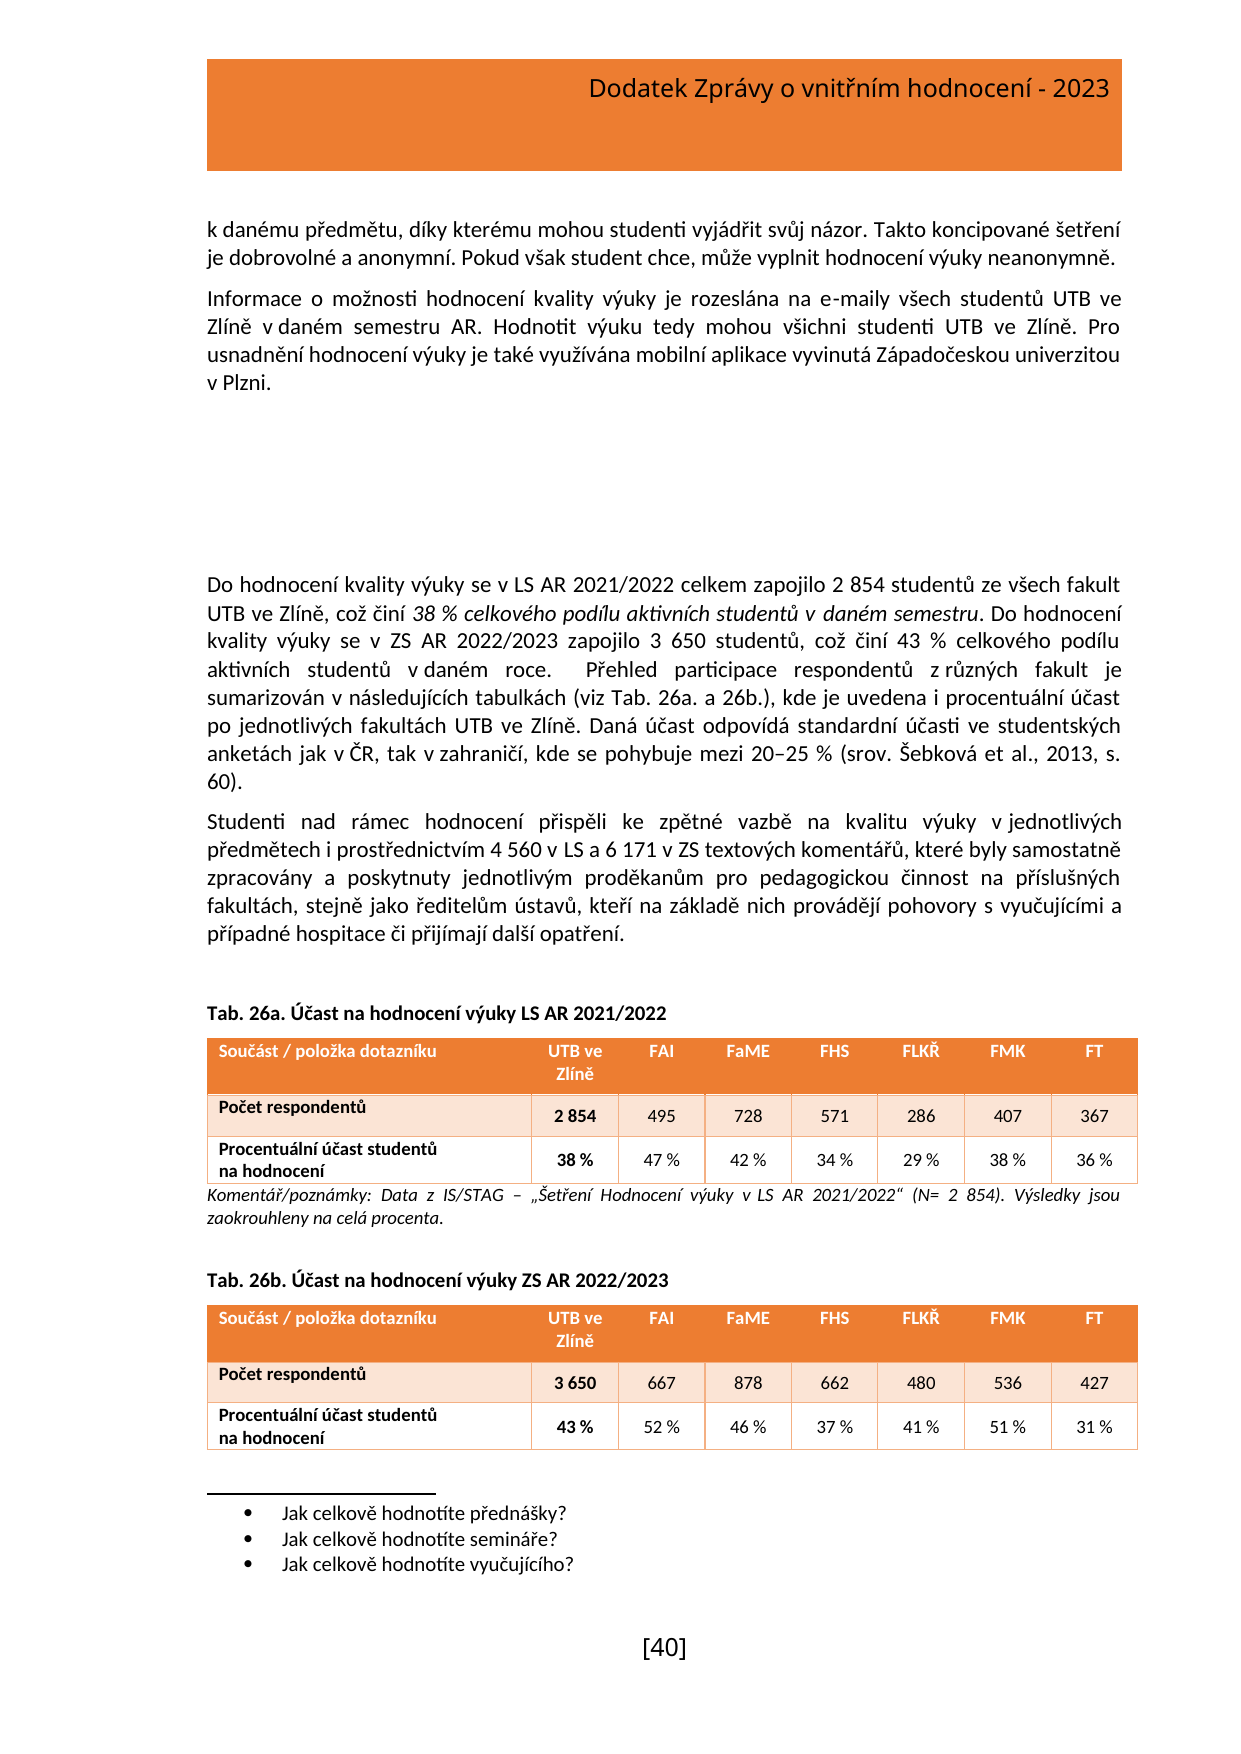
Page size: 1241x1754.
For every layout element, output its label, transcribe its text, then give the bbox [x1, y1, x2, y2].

table_cell 41 % [878, 1403, 964, 1449]
table_header FAI [619, 1039, 704, 1094]
text Informace o možnosti hodnocení kvality výuky je rozeslána na e-maily všech studentů UTB ve Zlíně v daném semestru AR. Hodnotit výuku tedy mohou všichni studenti UTB ve Zlíně. Pro usnadnění hodnocení výuky je také využívána mobilní aplikace vyvinutá Západočeskou univerzitou v Plzni. [207, 284, 1122, 396]
table_cell 571 [792, 1096, 877, 1136]
table_cell 667 [619, 1363, 704, 1402]
table_header FLKŘ [878, 1039, 964, 1094]
table_cell 2 854 [532, 1096, 618, 1136]
table_header Součást / položka dotazníku [208, 1039, 531, 1094]
table_cell 367 [1052, 1096, 1137, 1136]
table_cell Počet respondentů [208, 1096, 531, 1136]
table_header Součást / položka dotazníku [208, 1306, 531, 1362]
text Tab. 26b. Účast na hodnocení výuky ZS AR 2022/2023 [207, 1267, 1122, 1293]
table_cell 43 % [532, 1403, 618, 1449]
table_header UTB ve Zlíně [532, 1306, 618, 1362]
table_cell 34 % [792, 1137, 877, 1183]
table_header FHS [792, 1039, 877, 1094]
table_cell Počet respondentů [208, 1363, 531, 1402]
table_header FLKŘ [878, 1306, 964, 1362]
table_cell 878 [706, 1363, 791, 1402]
table_header FHS [792, 1306, 877, 1362]
table_cell 29 % [878, 1137, 964, 1183]
table_header FaME [706, 1306, 791, 1362]
table_cell 31 % [1052, 1403, 1137, 1449]
table_cell 480 [878, 1363, 964, 1402]
table_header FaME [706, 1039, 791, 1094]
table_header FT [1052, 1306, 1137, 1362]
table_cell 52 % [619, 1403, 704, 1449]
table_cell 38 % [965, 1137, 1051, 1183]
table_cell 46 % [706, 1403, 791, 1449]
text Tab. 26a. Účast na hodnocení výuky LS AR 2021/2022 [207, 1000, 1122, 1026]
table_cell 51 % [965, 1403, 1051, 1449]
text Studenti nad rámec hodnocení přispěli ke zpětné vazbě na kvalitu výuky v jednotlivých předmětech i prostřednictvím 4 560 v LS a 6 171 v ZS textových komentářů, které byly samostatně zpracovány a poskytnuty jednotlivým proděkanům pro pedagogickou činnost na příslušných fakultách, stejně jako ředitelům ústavů, kteří na základě nich provádějí pohovory s vyučujícími a případné hospitace či přijímají další opatření. [207, 807, 1122, 947]
table_cell 36 % [1052, 1137, 1137, 1183]
table_cell 427 [1052, 1363, 1137, 1402]
table_cell 286 [878, 1096, 964, 1136]
table_cell 3 650 [532, 1363, 618, 1402]
text Komentář/poznámky: Data z IS/STAG – „Šetření Hodnocení výuky v LS AR 2021/2022“ (N= 2 854). Výsledky jsou zaokrouhleny na celá procenta. [207, 1184, 1122, 1229]
table_cell 728 [706, 1096, 791, 1136]
table_header FT [1052, 1039, 1137, 1094]
table_cell Procentuální účast studentů na hodnocení [208, 1137, 531, 1183]
table_cell 37 % [792, 1403, 877, 1449]
table_cell 495 [619, 1096, 704, 1136]
table_cell 47 % [619, 1137, 704, 1183]
table_cell 407 [965, 1096, 1051, 1136]
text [207, 215, 1122, 271]
table_cell 38 % [532, 1137, 618, 1183]
table_cell 662 [792, 1363, 877, 1402]
table_header FAI [619, 1306, 704, 1362]
table_header FMK [965, 1039, 1051, 1094]
table_cell Procentuální účast studentů na hodnocení [208, 1403, 531, 1449]
table_cell 42 % [706, 1137, 791, 1183]
text Do hodnocení kvality výuky se v LS AR 2021/2022 celkem zapojilo 2 854 studentů ze všech fakult UTB ve Zlíně, což činí 38 % celkového podílu aktivních studentů v daném semestru. Do hodnocení kvality výuky se v ZS AR 2022/2023 zapojilo 3 650 studentů, což činí 43 % celkového podílu aktivních studentů v daném roce. Přehled participace respondentů z různých fakult je sumarizován v následujících tabulkách (viz Tab. 26a. a 26b.), kde je uvedena i procentuální účast po jednotlivých fakultách UTB ve Zlíně. Daná účast odpovídá standardní účasti ve studentských anketách jak v ČR, tak v zahraničí, kde se pohybuje mezi 20–25 % (srov. Šebková et al., 2013, s. 60). [207, 571, 1122, 795]
table_cell 536 [965, 1363, 1051, 1402]
table_header FMK [965, 1306, 1051, 1362]
table_header UTB ve Zlíně [532, 1039, 618, 1094]
